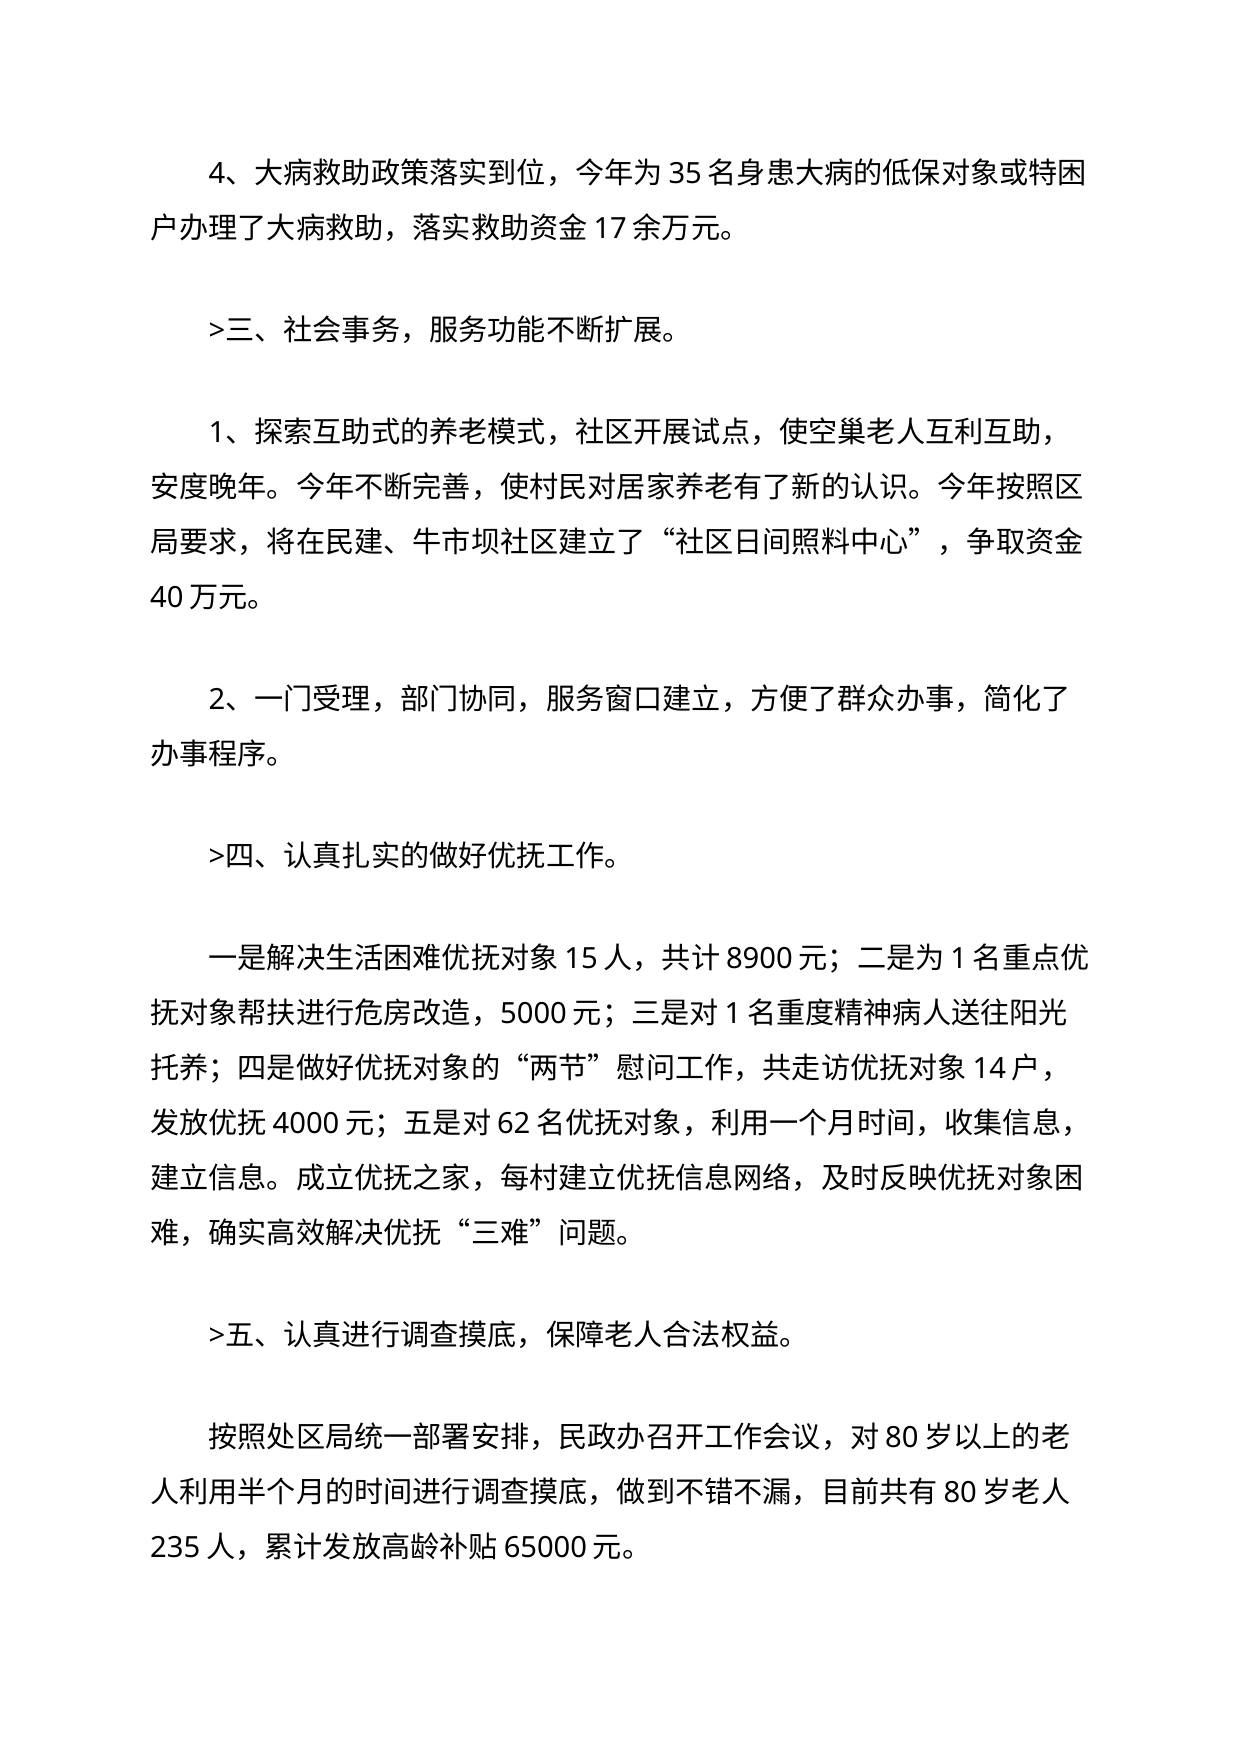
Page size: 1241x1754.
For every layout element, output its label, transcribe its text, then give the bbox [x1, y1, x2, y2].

text >三、社会事务，服务功能不断扩展。 [150, 307, 1090, 349]
text >四、认真扎实的做好优抚工作。 [150, 832, 1090, 875]
text >五、认真进行调查摸底，保障老人合法权益。 [150, 1311, 1090, 1353]
text 一是解决生活困难优抚对象15人，共计8900元；二是为1名重点优抚对象帮扶进行危房改造，5000元；三是对1名重度精神病人送往阳光托养；四是做好优抚对象的“两节”慰问工作，共走访优抚对象14户，发放优抚4000元；五是对62名优抚对象，利用一个月时间，收集信息，建立信息。成立优抚之家，每村建立优抚信息网络，及时反映优抚对象困难，确实高效解决优抚“三难”问题。 [150, 934, 1090, 1252]
text 2、一门受理，部门协同，服务窗口建立，方便了群众办事，简化了办事程序。 [150, 676, 1090, 773]
text 按照处区局统一部署安排，民政办召开工作会议，对80岁以上的老人利用半个月的时间进行调查摸底，做到不错不漏，目前共有80岁老人235人，累计发放高龄补贴65000元。 [150, 1413, 1090, 1566]
text 4、大病救助政策落实到位，今年为35名身患大病的低保对象或特困户办理了大病救助，落实救助资金17余万元。 [150, 150, 1090, 247]
text 1、探索互助式的养老模式，社区开展试点，使空巢老人互利互助，安度晚年。今年不断完善，使村民对居家养老有了新的认识。今年按照区局要求，将在民建、牛市坝社区建立了“社区日间照料中心”，争取资金40万元。 [150, 409, 1090, 616]
